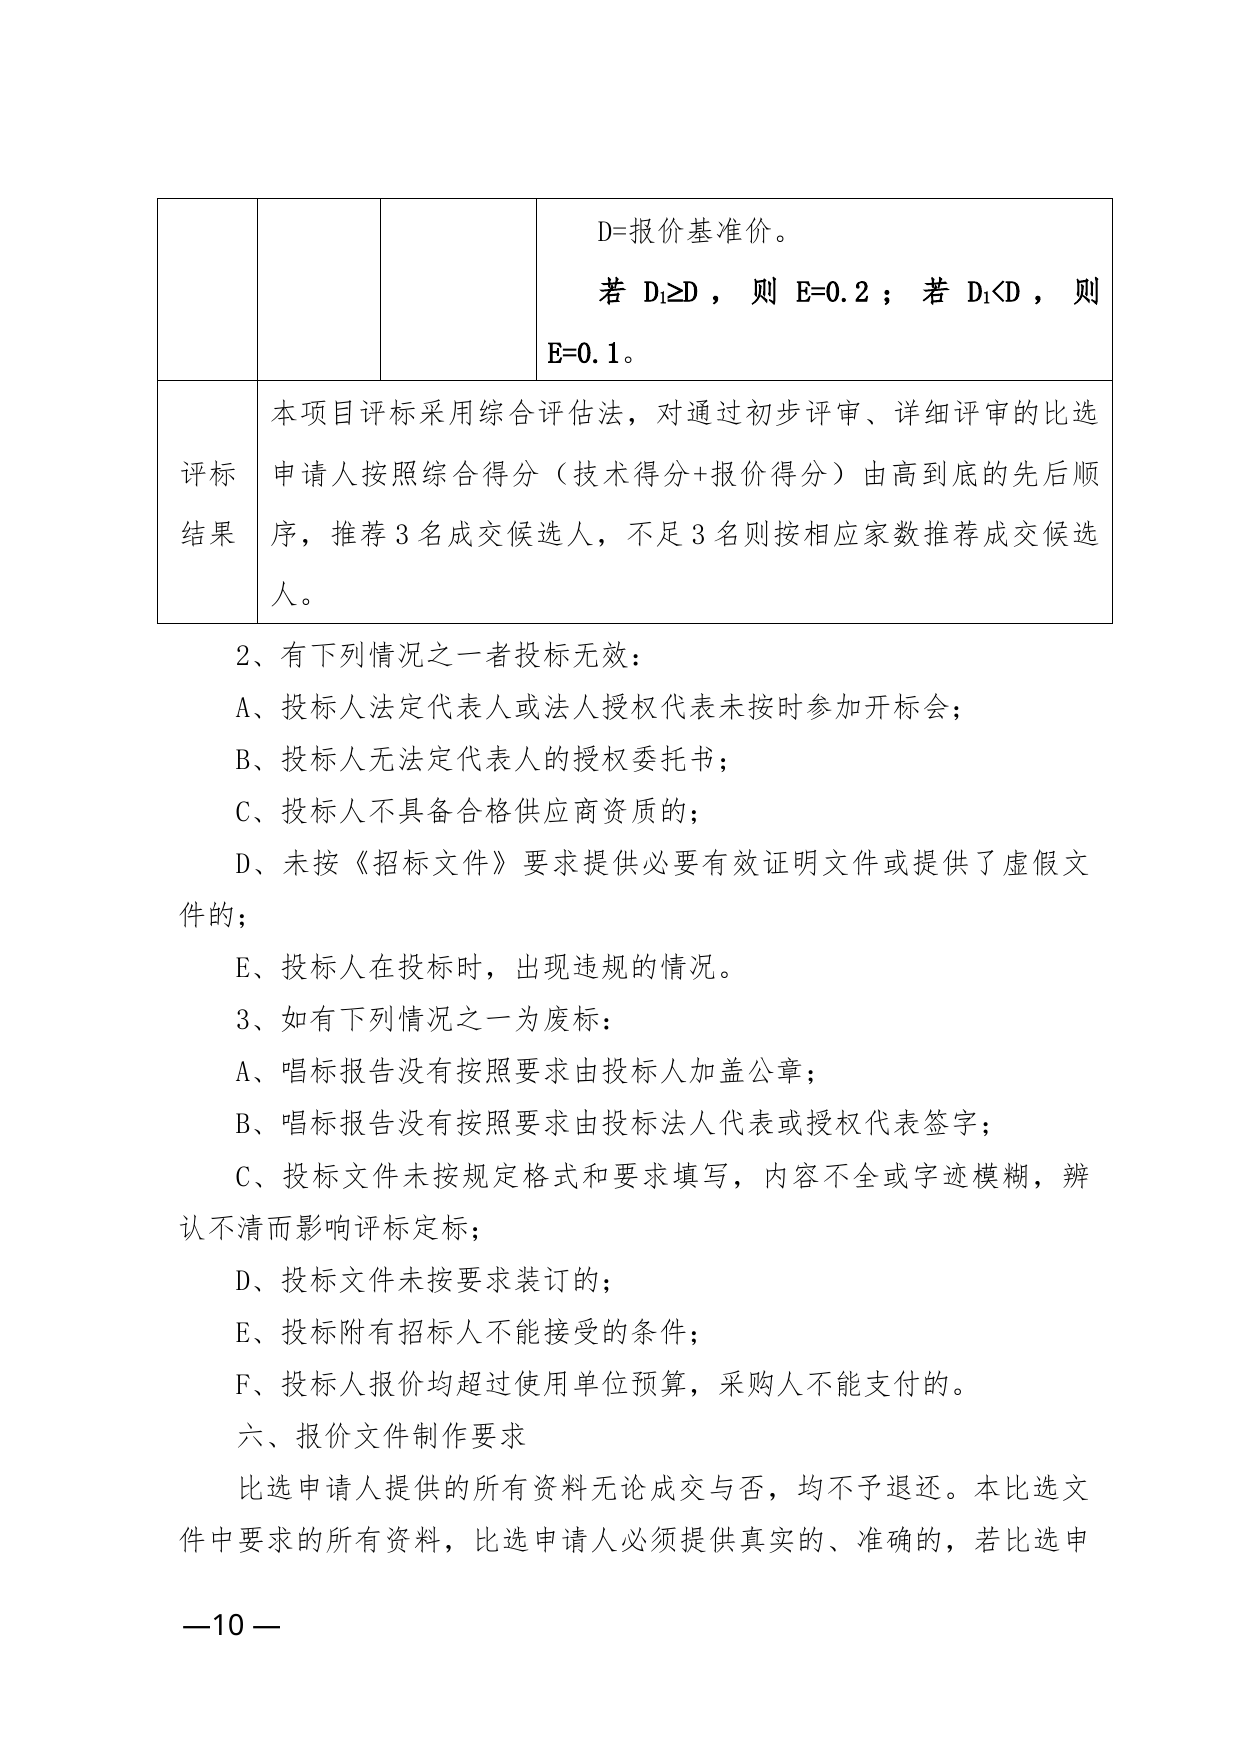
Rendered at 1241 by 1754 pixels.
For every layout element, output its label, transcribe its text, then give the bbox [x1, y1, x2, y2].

text 六、报价文件制作要求 [177, 1405, 1093, 1457]
text A、唱标报告没有按照要求由投标人加盖公章； [177, 1040, 1093, 1092]
text C、投标文件未按规定格式和要求填写，内容不全或字迹模糊，辨认不清而影响评标定标； [177, 1144, 1093, 1248]
text 3、如有下列情况之一为废标： [177, 988, 1093, 1040]
text D、投标文件未按要求装订的； [177, 1248, 1093, 1301]
text A、投标人法定代表人或法人授权代表未按时参加开标会； [177, 676, 1093, 728]
text B、唱标报告没有按照要求由投标法人代表或授权代表签字； [177, 1092, 1093, 1144]
text E、投标人在投标时，出现违规的情况。 [177, 936, 1093, 988]
text C、投标人不具备合格供应商资质的； [177, 780, 1093, 832]
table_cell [537, 199, 1112, 380]
text F、投标人报价均超过使用单位预算，采购人不能支付的。 [177, 1353, 1093, 1405]
text E、投标附有招标人不能接受的条件； [177, 1301, 1093, 1353]
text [177, 1457, 1093, 1561]
text D、未按《招标文件》要求提供必要有效证明文件或提供了虚假文件的； [177, 832, 1093, 936]
text B、投标人无法定代表人的授权委托书； [177, 728, 1093, 780]
table_cell 评标结果 [158, 381, 257, 622]
text 2、有下列情况之一者投标无效： [177, 624, 1093, 676]
table_cell 本项目评标采用综合评估法，对通过初步评审、详细评审的比选申请人按照综合得分（技术得分+报价得分）由高到底的先后顺序，推荐3名成交候选人，不足3名则按相应家数推荐成交候选人。 [258, 381, 1112, 622]
